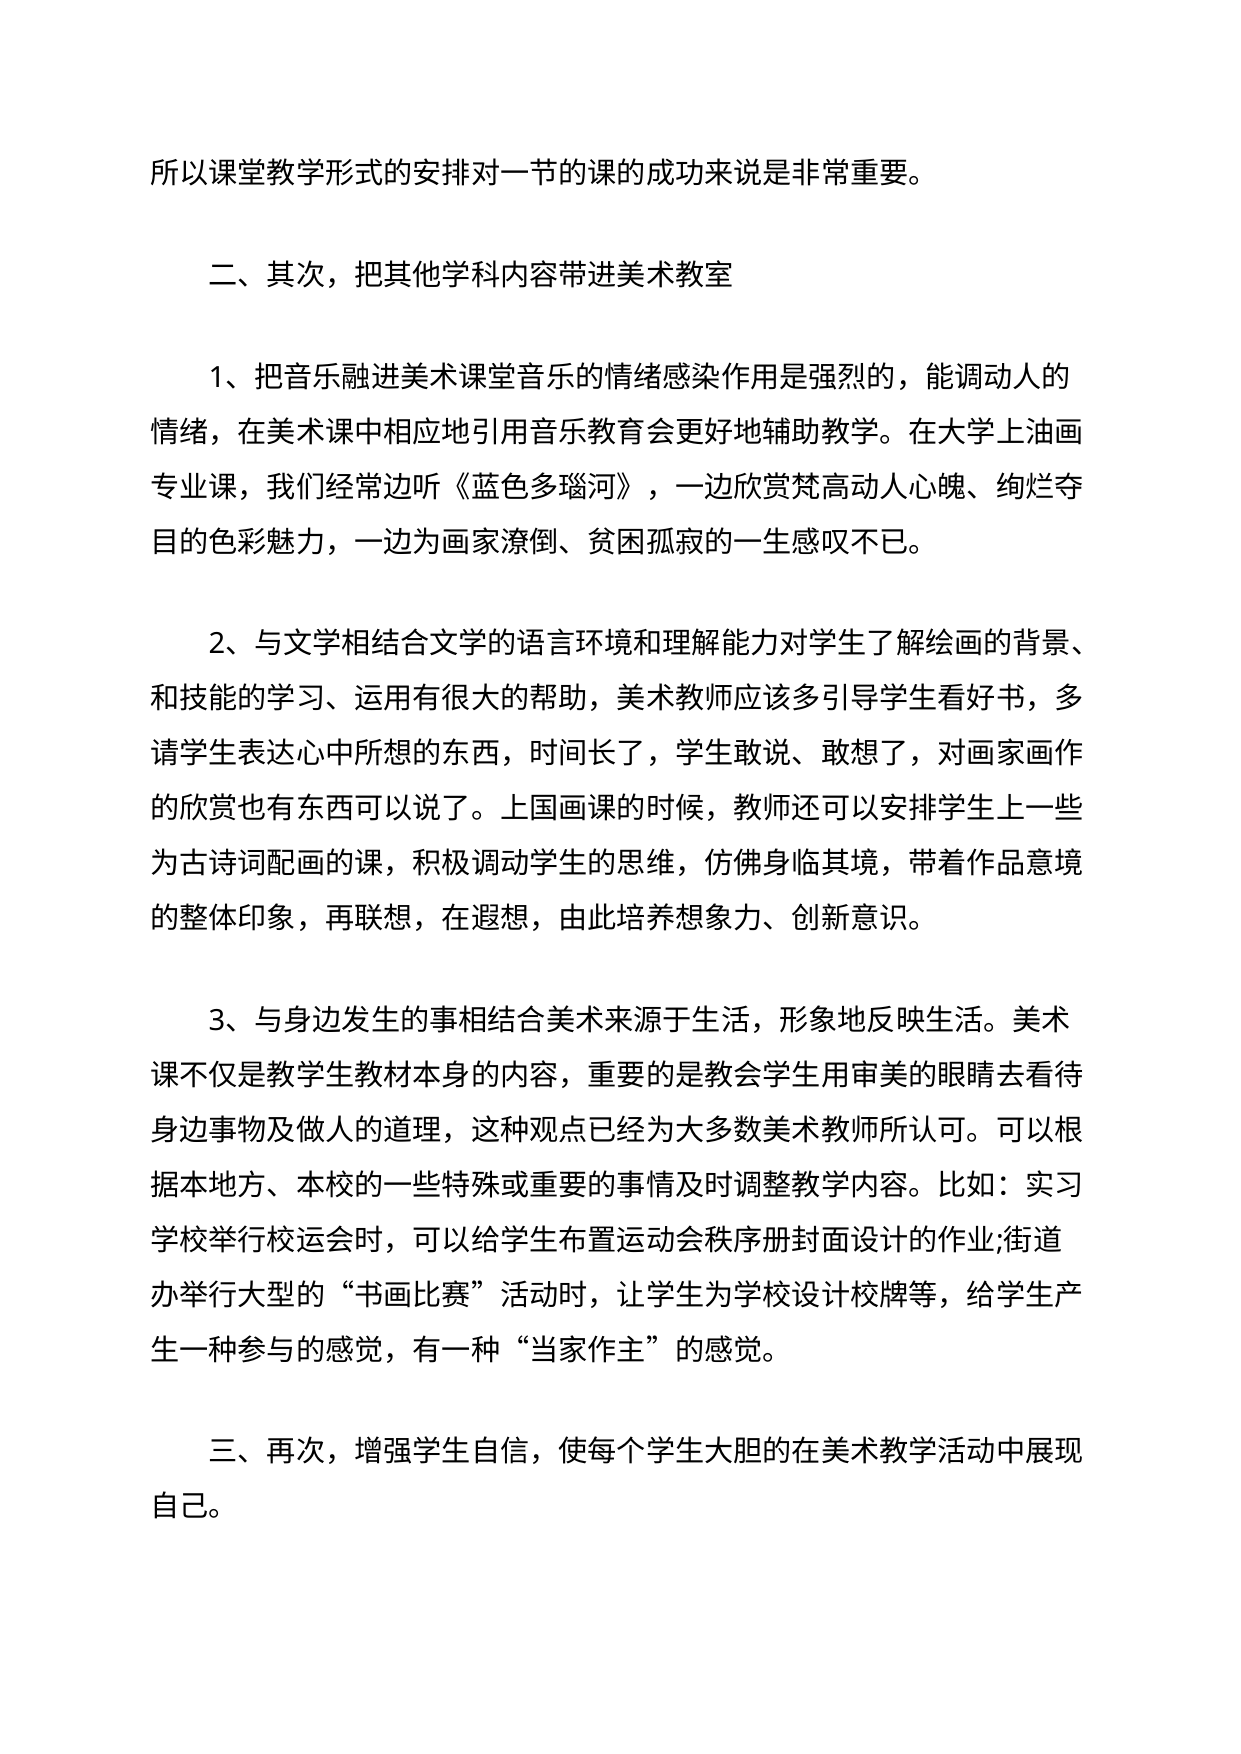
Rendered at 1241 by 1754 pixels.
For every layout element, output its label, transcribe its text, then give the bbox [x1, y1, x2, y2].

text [150, 150, 1090, 192]
text 2、与文学相结合文学的语言环境和理解能力对学生了解绘画的背景、和技能的学习、运用有很大的帮助，美术教师应该多引导学生看好书，多请学生表达心中所想的东西，时间长了，学生敢说、敢想了，对画家画作的欣赏也有东西可以说了。上国画课的时候，教师还可以安排学生上一些为古诗词配画的课，积极调动学生的思维，仿佛身临其境，带着作品意境的整体印象，再联想，在遐想，由此培养想象力、创新意识。 [150, 620, 1090, 937]
text 二、其次，把其他学科内容带进美术教室 [150, 252, 1090, 294]
text 3、与身边发生的事相结合美术来源于生活，形象地反映生活。美术课不仅是教学生教材本身的内容，重要的是教会学生用审美的眼睛去看待身边事物及做人的道理，这种观点已经为大多数美术教师所认可。可以根据本地方、本校的一些特殊或重要的事情及时调整教学内容。比如：实习学校举行校运会时，可以给学生布置运动会秩序册封面设计的作业;街道办举行大型的“书画比赛”活动时，让学生为学校设计校牌等，给学生产生一种参与的感觉，有一种“当家作主”的感觉。 [150, 996, 1090, 1368]
text 1、把音乐融进美术课堂音乐的情绪感染作用是强烈的，能调动人的情绪，在美术课中相应地引用音乐教育会更好地辅助教学。在大学上油画专业课，我们经常边听《蓝色多瑙河》，一边欣赏梵高动人心魄、绚烂夺目的色彩魅力，一边为画家潦倒、贫困孤寂的一生感叹不已。 [150, 353, 1090, 561]
text 三、再次，增强学生自信，使每个学生大胆的在美术教学活动中展现自己。 [150, 1428, 1090, 1525]
